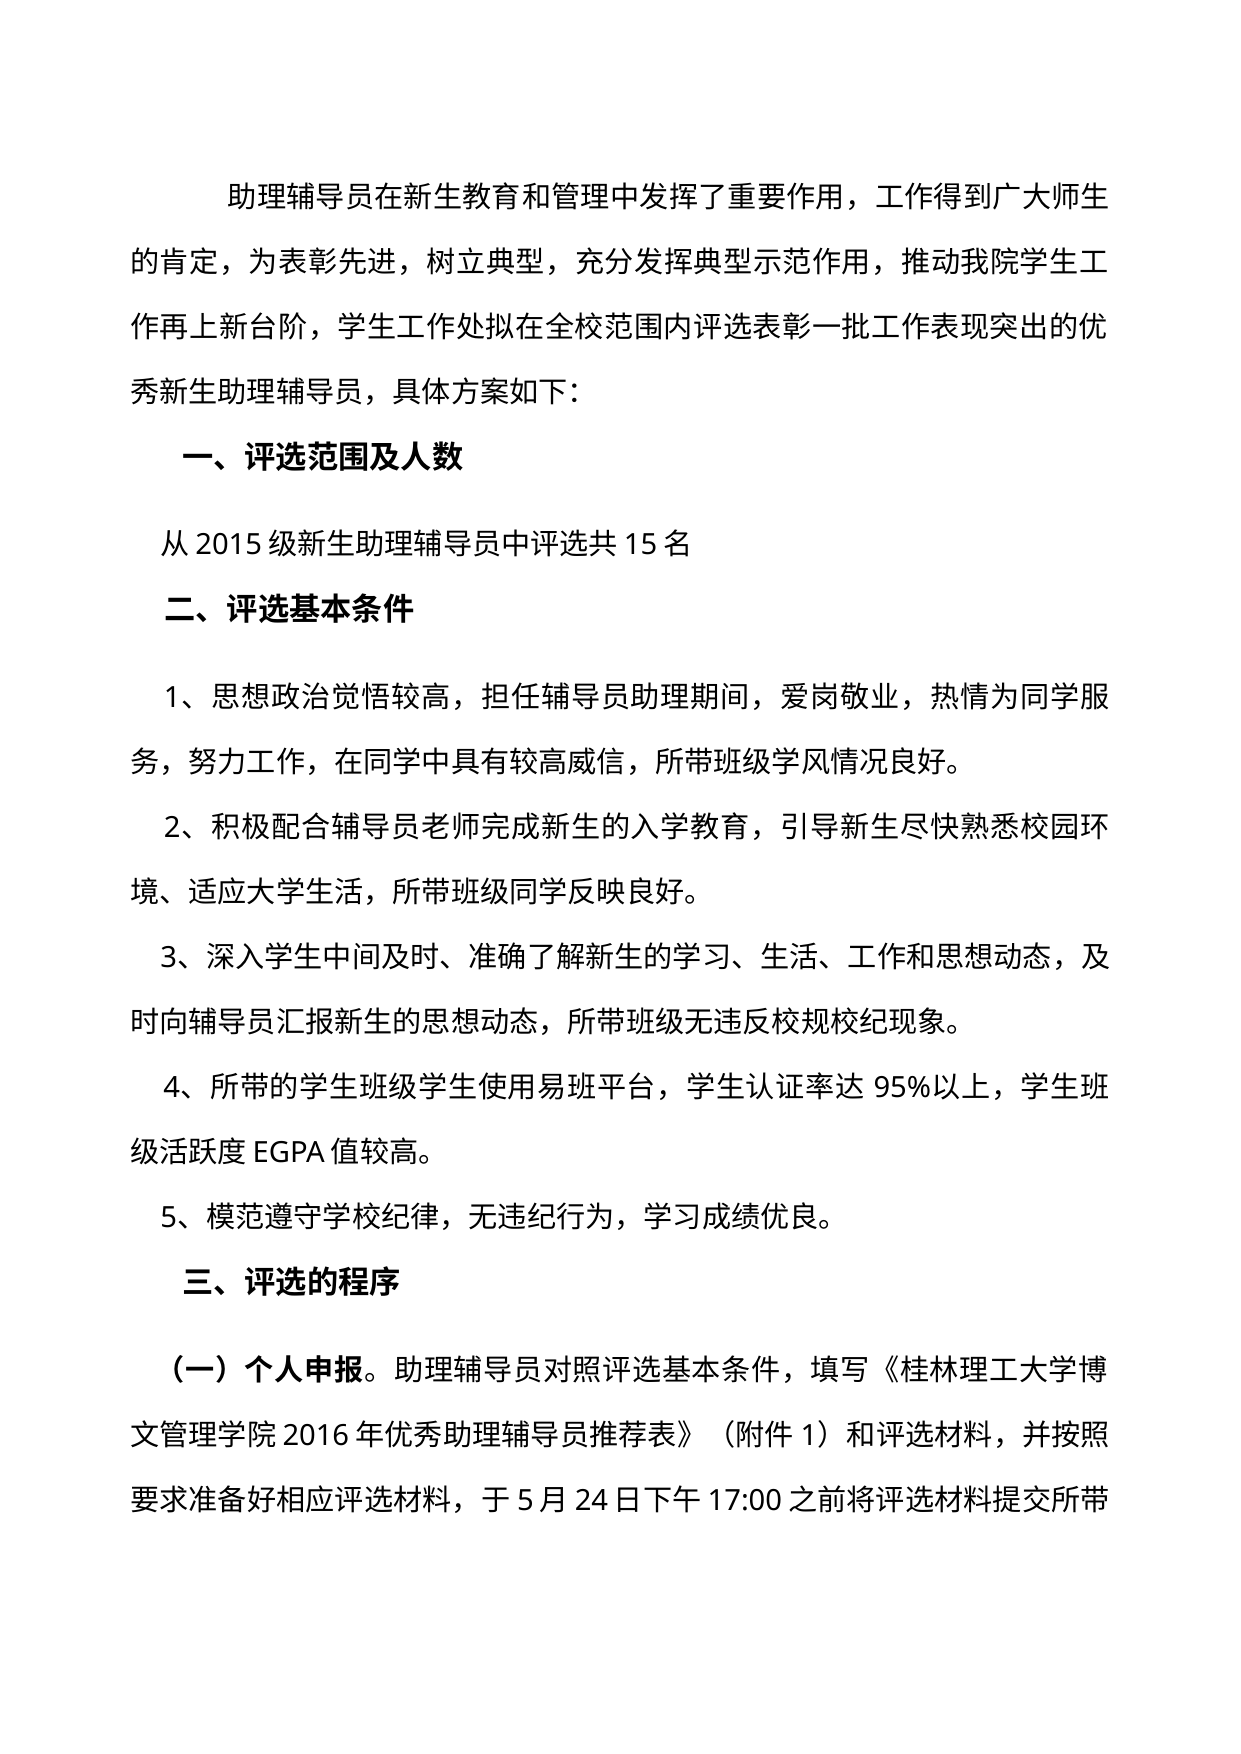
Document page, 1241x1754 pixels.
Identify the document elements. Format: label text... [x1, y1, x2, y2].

text 2、积极配合辅导员老师完成新生的入学教育，引导新生尽快熟悉校园环境、适应大学生活，所带班级同学反映良好。 [130, 793, 1110, 923]
text 三、评选的程序 [174, 1248, 1110, 1313]
text 二、评选基本条件 [130, 575, 1110, 640]
text 从2015级新生助理辅导员中评选共15名 [130, 510, 1110, 575]
text 1、思想政治觉悟较高，担任辅导员助理期间，爱岗敬业，热情为同学服务，努力工作，在同学中具有较高威信，所带班级学风情况良好。 [130, 663, 1110, 793]
text 助理辅导员在新生教育和管理中发挥了重要作用，工作得到广大师生的肯定，为表彰先进，树立典型，充分发挥典型示范作用，推动我院学生工作再上新台阶，学生工作处拟在全校范围内评选表彰一批工作表现突出的优秀新生助理辅导员，具体方案如下： [130, 162, 1110, 422]
text 5、模范遵守学校纪律，无违纪行为，学习成绩优良。 [130, 1183, 1110, 1248]
text 4、所带的学生班级学生使用易班平台，学生认证率达95%以上，学生班级活跃度EGPA值较高。 [130, 1053, 1110, 1183]
text 一、评选范围及人数 [174, 422, 1110, 487]
text 3、深入学生中间及时、准确了解新生的学习、生活、工作和思想动态，及时向辅导员汇报新生的思想动态，所带班级无违反校规校纪现象。 [130, 923, 1110, 1053]
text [130, 1335, 1110, 1530]
